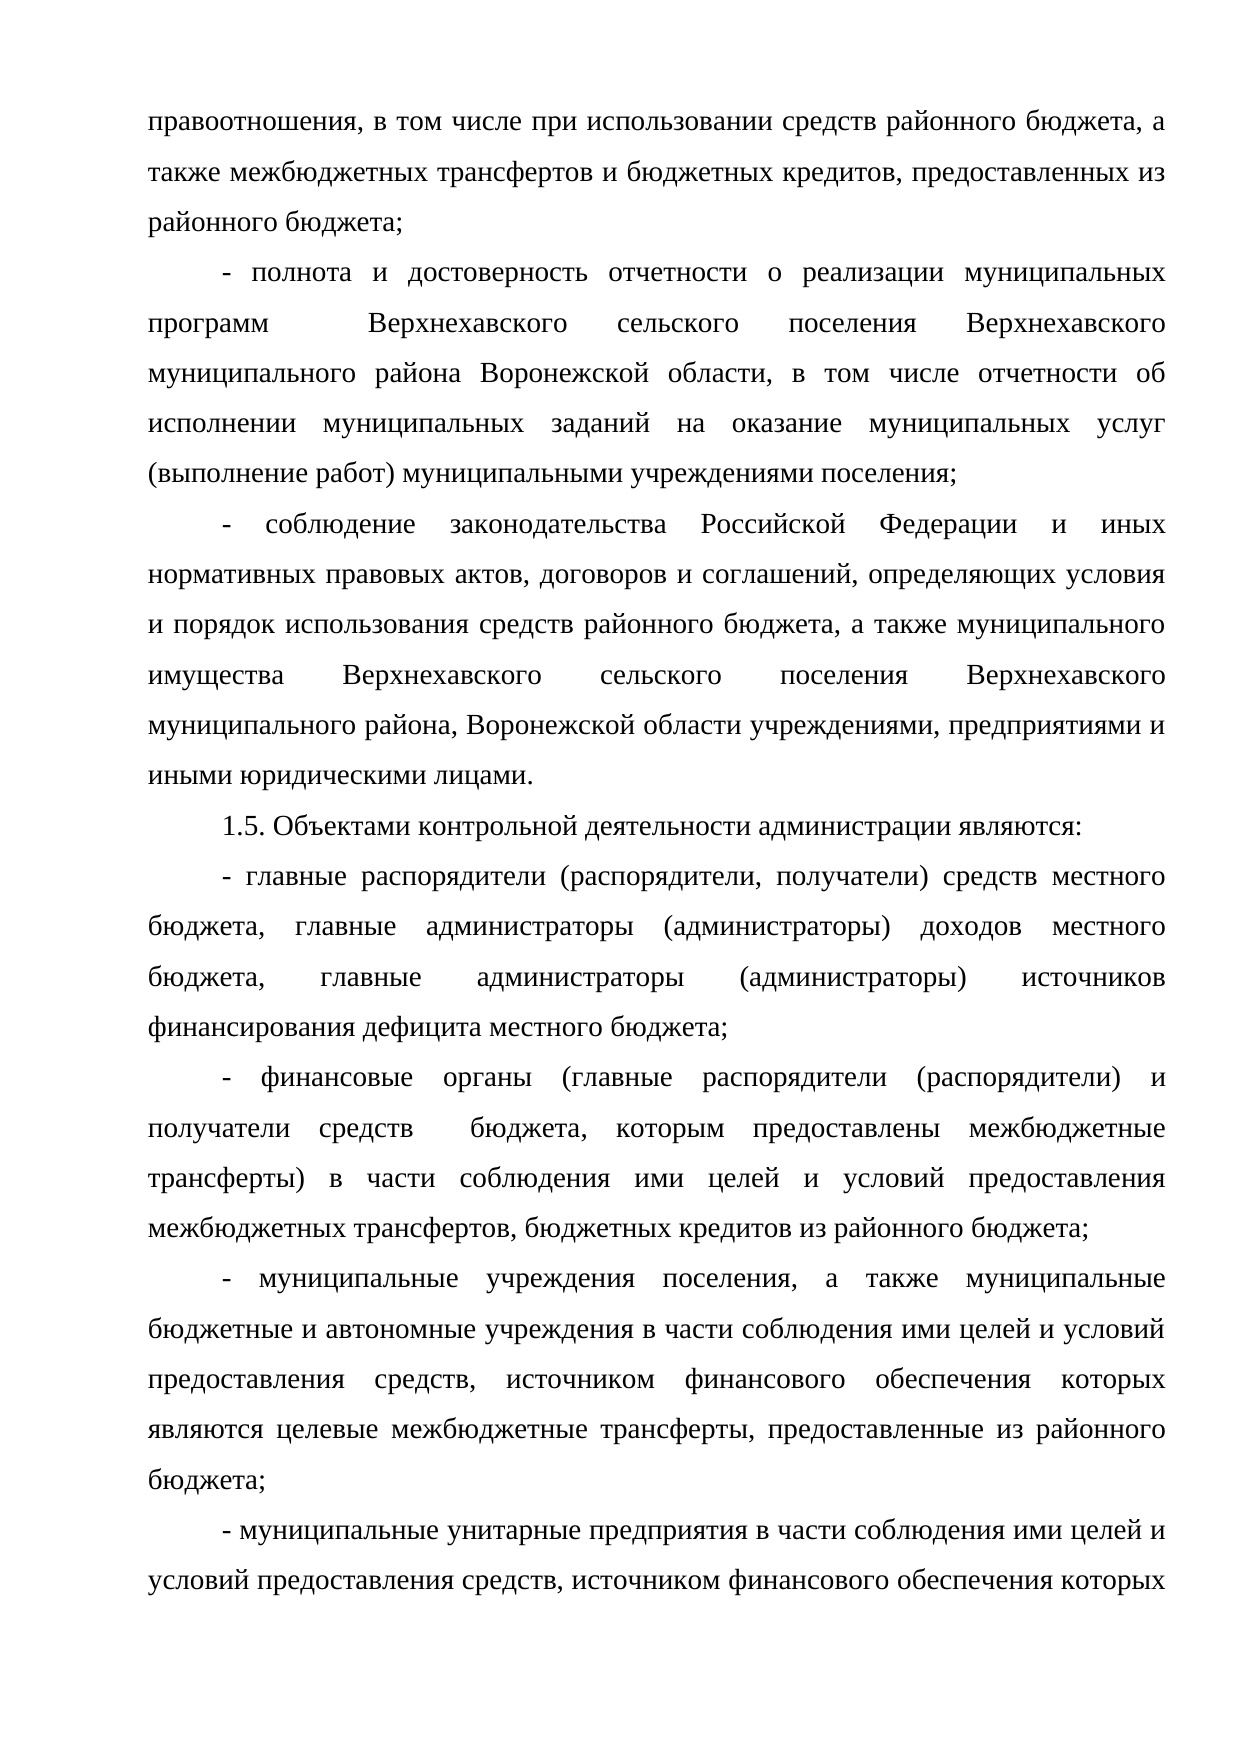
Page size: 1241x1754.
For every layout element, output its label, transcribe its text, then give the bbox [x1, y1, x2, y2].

text - муниципальные учреждения поселения, а также муниципальные бюджетные и автономные учреждения в части соблюдения ими целей и условий предоставления средств, источником финансового обеспечения которых являются целевые межбюджетные трансферты, предоставленные из районного бюджета; [148, 1261, 1167, 1495]
text - финансовые органы (главные распорядители (распорядители) и получатели средств бюджета, которым предоставлены межбюджетные трансферты) в части соблюдения ими целей и условий предоставления межбюджетных трансфертов, бюджетных кредитов из районного бюджета; [148, 1059, 1167, 1244]
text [148, 103, 1167, 238]
text - полнота и достоверность отчетности о реализации муниципальных программ Верхнехавского сельского поселения Верхнехавского муниципального района Воронежской области, в том числе отчетности об исполнении муниципальных заданий на оказание муниципальных услуг (выполнение работ) муниципальными учреждениями поселения; [148, 254, 1167, 489]
text 1.5. Объектами контрольной деятельности администрации являются: [148, 808, 1167, 841]
text - главные распорядители (распорядители, получатели) средств местного бюджета, главные администраторы (администраторы) доходов местного бюджета, главные администраторы (администраторы) источников финансирования дефицита местного бюджета; [148, 858, 1167, 1043]
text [148, 1512, 1167, 1596]
text - соблюдение законодательства Российской Федерации и иных нормативных правовых актов, договоров и соглашений, определяющих условия и порядок использования средств районного бюджета, а также муниципального имущества Верхнехавского сельского поселения Верхнехавского муниципального района, Воронежской области учреждениями, предприятиями и иными юридическими лицами. [148, 506, 1167, 791]
